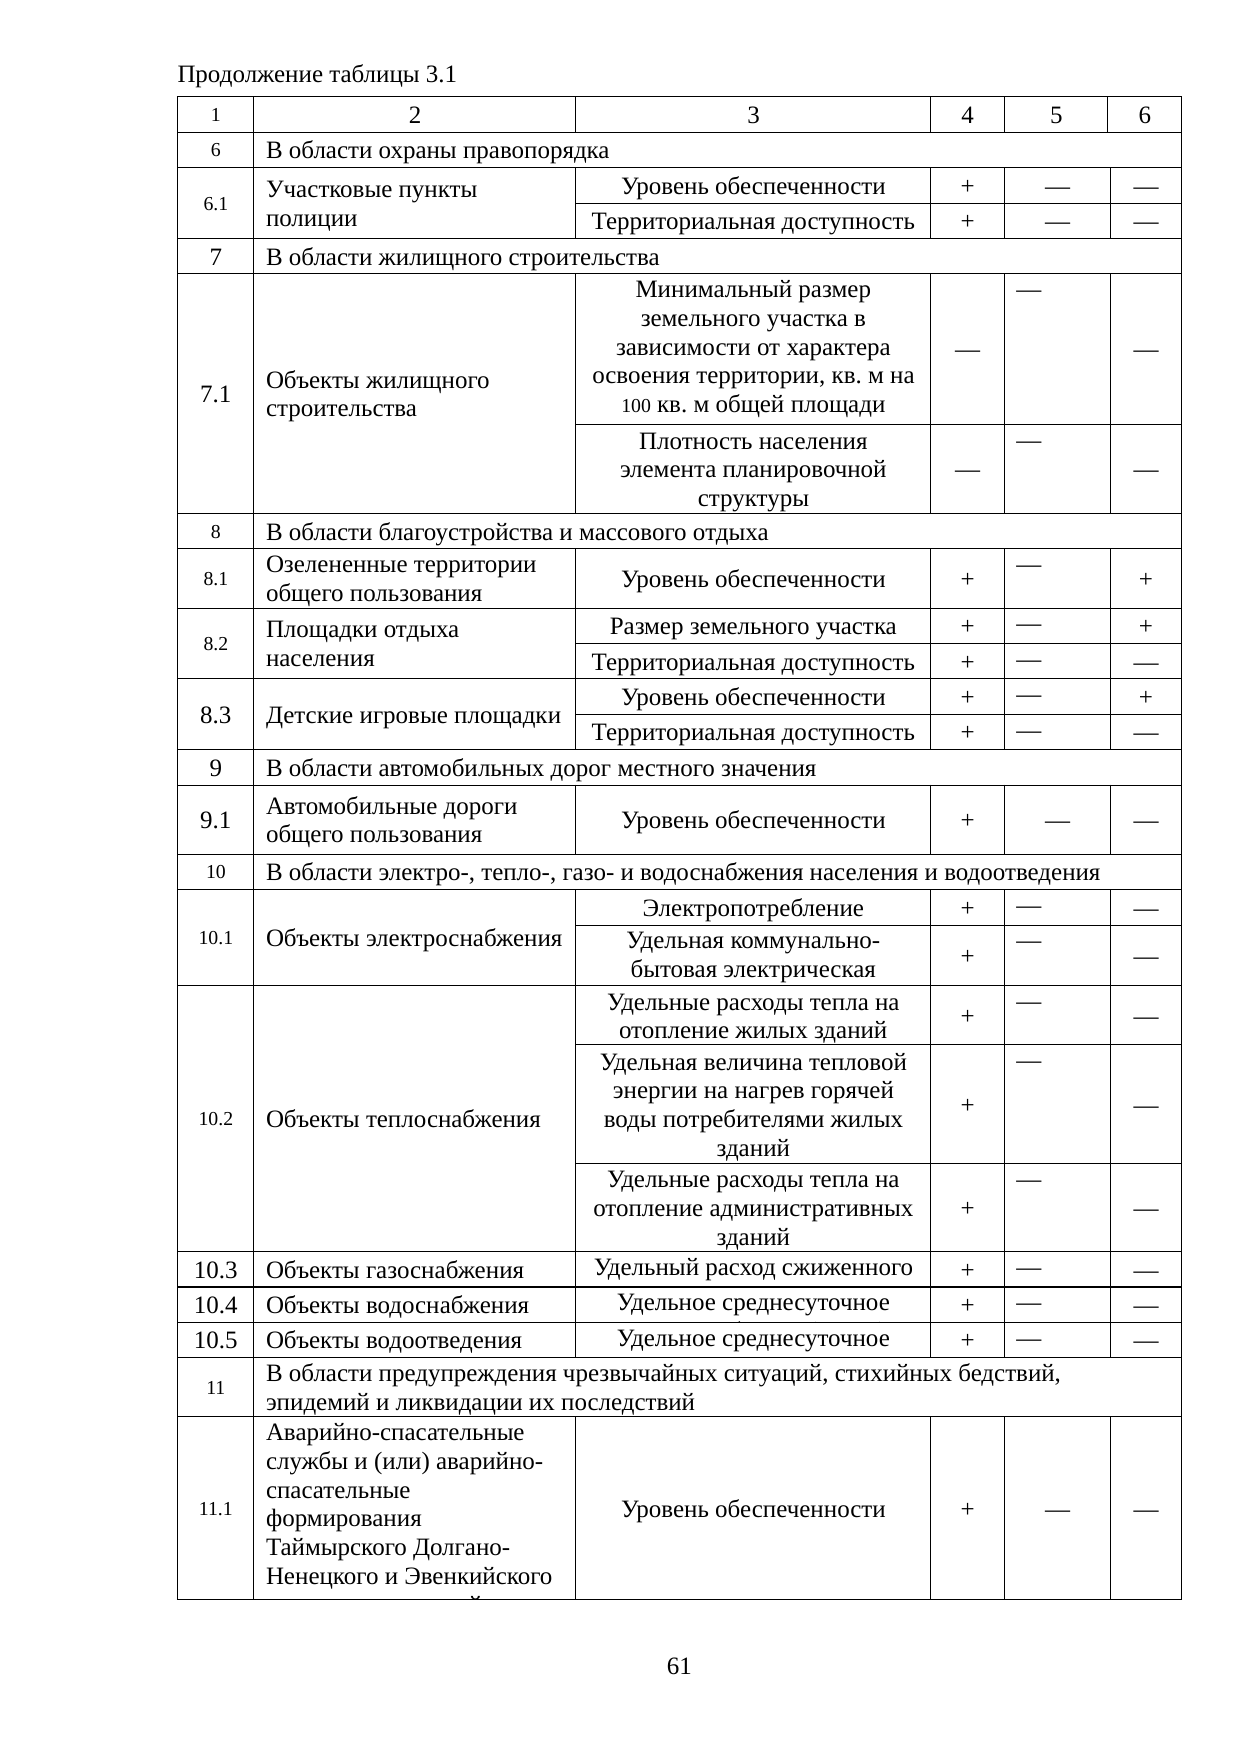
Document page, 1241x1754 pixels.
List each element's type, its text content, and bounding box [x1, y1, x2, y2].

table_cell Минимальный размер земельного участка в зависимости от характера освоения территории, кв. м на 100 кв. м общей площади жилого здания [576, 274, 930, 424]
table_cell — [1111, 204, 1181, 238]
table_cell В области охраны правопорядка [254, 133, 1181, 167]
table_header 5 [1005, 97, 1107, 132]
table_cell — [1111, 425, 1181, 513]
table_cell 7.1 [178, 274, 253, 513]
table_cell Территориальная доступность [576, 644, 930, 678]
table_cell — [1111, 1045, 1181, 1163]
table_cell Объекты электроснабжения [254, 890, 575, 985]
table_cell — [931, 425, 1004, 513]
table_cell + [931, 1323, 1004, 1357]
table_cell — [1111, 644, 1181, 678]
table_header 6 [1108, 97, 1181, 132]
table_cell + [1111, 549, 1181, 607]
table_cell — [1005, 168, 1110, 202]
table_cell — [1111, 1323, 1181, 1357]
table_cell — [1005, 679, 1110, 714]
table_cell В области жилищного строительства [254, 239, 1181, 273]
table_cell — [1005, 926, 1110, 985]
table_cell 9 [178, 750, 253, 784]
table_cell — [1111, 274, 1181, 424]
table_cell — [1005, 609, 1110, 643]
table_cell Участковые пункты полиции [254, 168, 575, 238]
table_header 1 [178, 97, 253, 132]
table_cell Объекты водоотведения [254, 1323, 575, 1357]
table_cell — [1111, 1417, 1181, 1599]
table_cell + [931, 986, 1004, 1044]
table_cell — [1111, 1252, 1181, 1286]
table_cell — [1005, 1252, 1110, 1286]
table_cell — [1005, 1288, 1110, 1322]
table_cell Объекты газоснабжения [254, 1252, 575, 1286]
table_cell + [931, 1288, 1004, 1322]
table_cell — [1005, 890, 1110, 924]
table_cell Объекты теплоснабжения [254, 986, 575, 1251]
table_cell + [931, 1164, 1004, 1251]
table_cell — [1005, 1323, 1110, 1357]
table_cell + [931, 1252, 1004, 1286]
table_cell Удельное среднесуточное водопотребление (за год) [576, 1288, 930, 1322]
table_cell — [1005, 425, 1110, 513]
table_cell 8 [178, 514, 253, 548]
table_cell + [931, 168, 1004, 202]
table_cell Удельная коммунально-бытовая электрическая нагрузка [576, 926, 930, 985]
table_cell Уровень обеспеченности [576, 786, 930, 854]
table_cell 10.4 [178, 1288, 253, 1322]
table_cell — [1005, 986, 1110, 1044]
table_cell В области предупреждения чрезвычайных ситуаций, стихийных бедствий, эпидемий и ликвидации их последствий [254, 1358, 1181, 1416]
table_cell — [1111, 1164, 1181, 1251]
table_cell + [1111, 679, 1181, 714]
table_cell Территориальная доступность [576, 715, 930, 749]
table_cell + [931, 1417, 1004, 1599]
table_cell Озелененные территории общего пользования [254, 549, 575, 607]
table_cell — [1005, 786, 1110, 854]
table_cell + [931, 1045, 1004, 1163]
table_header 4 [931, 97, 1004, 132]
table_cell 6 [178, 133, 253, 167]
table_cell — [1111, 890, 1181, 924]
table_cell — [1111, 986, 1181, 1044]
table_header 2 [254, 97, 575, 132]
table_cell Удельное среднесуточное водопотребление (за год) [576, 1323, 930, 1357]
table_cell 10.2 [178, 986, 253, 1251]
table_cell — [1111, 786, 1181, 854]
table_cell 10.3 [178, 1252, 253, 1286]
table_cell В области электро-, тепло-, газо- и водоснабжения населения и водоотведения [254, 855, 1181, 889]
table_cell 10.5 [178, 1323, 253, 1357]
table_cell + [931, 644, 1004, 678]
table_cell + [931, 926, 1004, 985]
table_cell — [1005, 274, 1110, 424]
table_cell Уровень обеспеченности [576, 549, 930, 607]
table_cell — [1005, 644, 1110, 678]
table_cell Электропотребление [576, 890, 930, 924]
table_cell Автомобильные дороги общего пользования [254, 786, 575, 854]
table_cell + [931, 609, 1004, 643]
table_cell Уровень обеспеченности [576, 168, 930, 202]
table_cell 11.1 [178, 1417, 253, 1599]
table_cell — [1005, 549, 1110, 607]
table_cell 7 [178, 239, 253, 273]
table_cell — [931, 274, 1004, 424]
table_cell 11 [178, 1358, 253, 1416]
table_cell + [1111, 609, 1181, 643]
table_cell Объекты водоснабжения [254, 1288, 575, 1322]
table_cell — [1005, 204, 1110, 238]
table_cell Объекты жилищного строительства [254, 274, 575, 513]
table_cell — [1111, 926, 1181, 985]
table_cell + [931, 549, 1004, 607]
table_cell 6.1 [178, 168, 253, 238]
table_cell Удельные расходы тепла на отопление административных зданий [576, 1164, 930, 1251]
table_cell Аварийно-спасательные службы и (или) аварийно-спасательные формирования Таймырского Долгано-Ненецкого и Эвенкийского муниципальных районов [254, 1417, 575, 1599]
table_cell 9.1 [178, 786, 253, 854]
table_cell 8.1 [178, 549, 253, 607]
table_cell Удельный расход сжиженного углеводородного газа [576, 1252, 930, 1286]
text Продолжение таблицы 3.1 [177, 59, 1181, 88]
table_cell — [1111, 168, 1181, 202]
table_cell — [1005, 1045, 1110, 1163]
table_cell Уровень обеспеченности [576, 1417, 930, 1599]
table_cell + [931, 204, 1004, 238]
table_header 3 [576, 97, 930, 132]
table_cell + [931, 679, 1004, 714]
table_cell — [1005, 1164, 1110, 1251]
table_cell + [931, 890, 1004, 924]
table_cell 8.2 [178, 609, 253, 678]
table_cell + [931, 786, 1004, 854]
table_cell 10.1 [178, 890, 253, 985]
table_cell — [1005, 1417, 1110, 1599]
table_cell Плотность населения элемента планировочной структуры [576, 425, 930, 513]
table_cell — [1111, 1288, 1181, 1322]
table_cell Территориальная доступность [576, 204, 930, 238]
table_cell Площадки отдыха населения [254, 609, 575, 678]
table_cell 8.3 [178, 679, 253, 749]
table_cell В области благоустройства и массового отдыха [254, 514, 1181, 548]
table_cell Детские игровые площадки [254, 679, 575, 749]
table_cell — [1005, 715, 1110, 749]
table_cell Уровень обеспеченности [576, 679, 930, 714]
table_cell 10 [178, 855, 253, 889]
table_cell — [1111, 715, 1181, 749]
table_cell Удельные расходы тепла на отопление жилых зданий [576, 986, 930, 1044]
table_cell Размер земельного участка [576, 609, 930, 643]
table_cell В области автомобильных дорог местного значения [254, 750, 1181, 784]
table_cell Удельная величина тепловой энергии на нагрев горячей воды потребителями жилых зданий [576, 1045, 930, 1163]
table_cell + [931, 715, 1004, 749]
